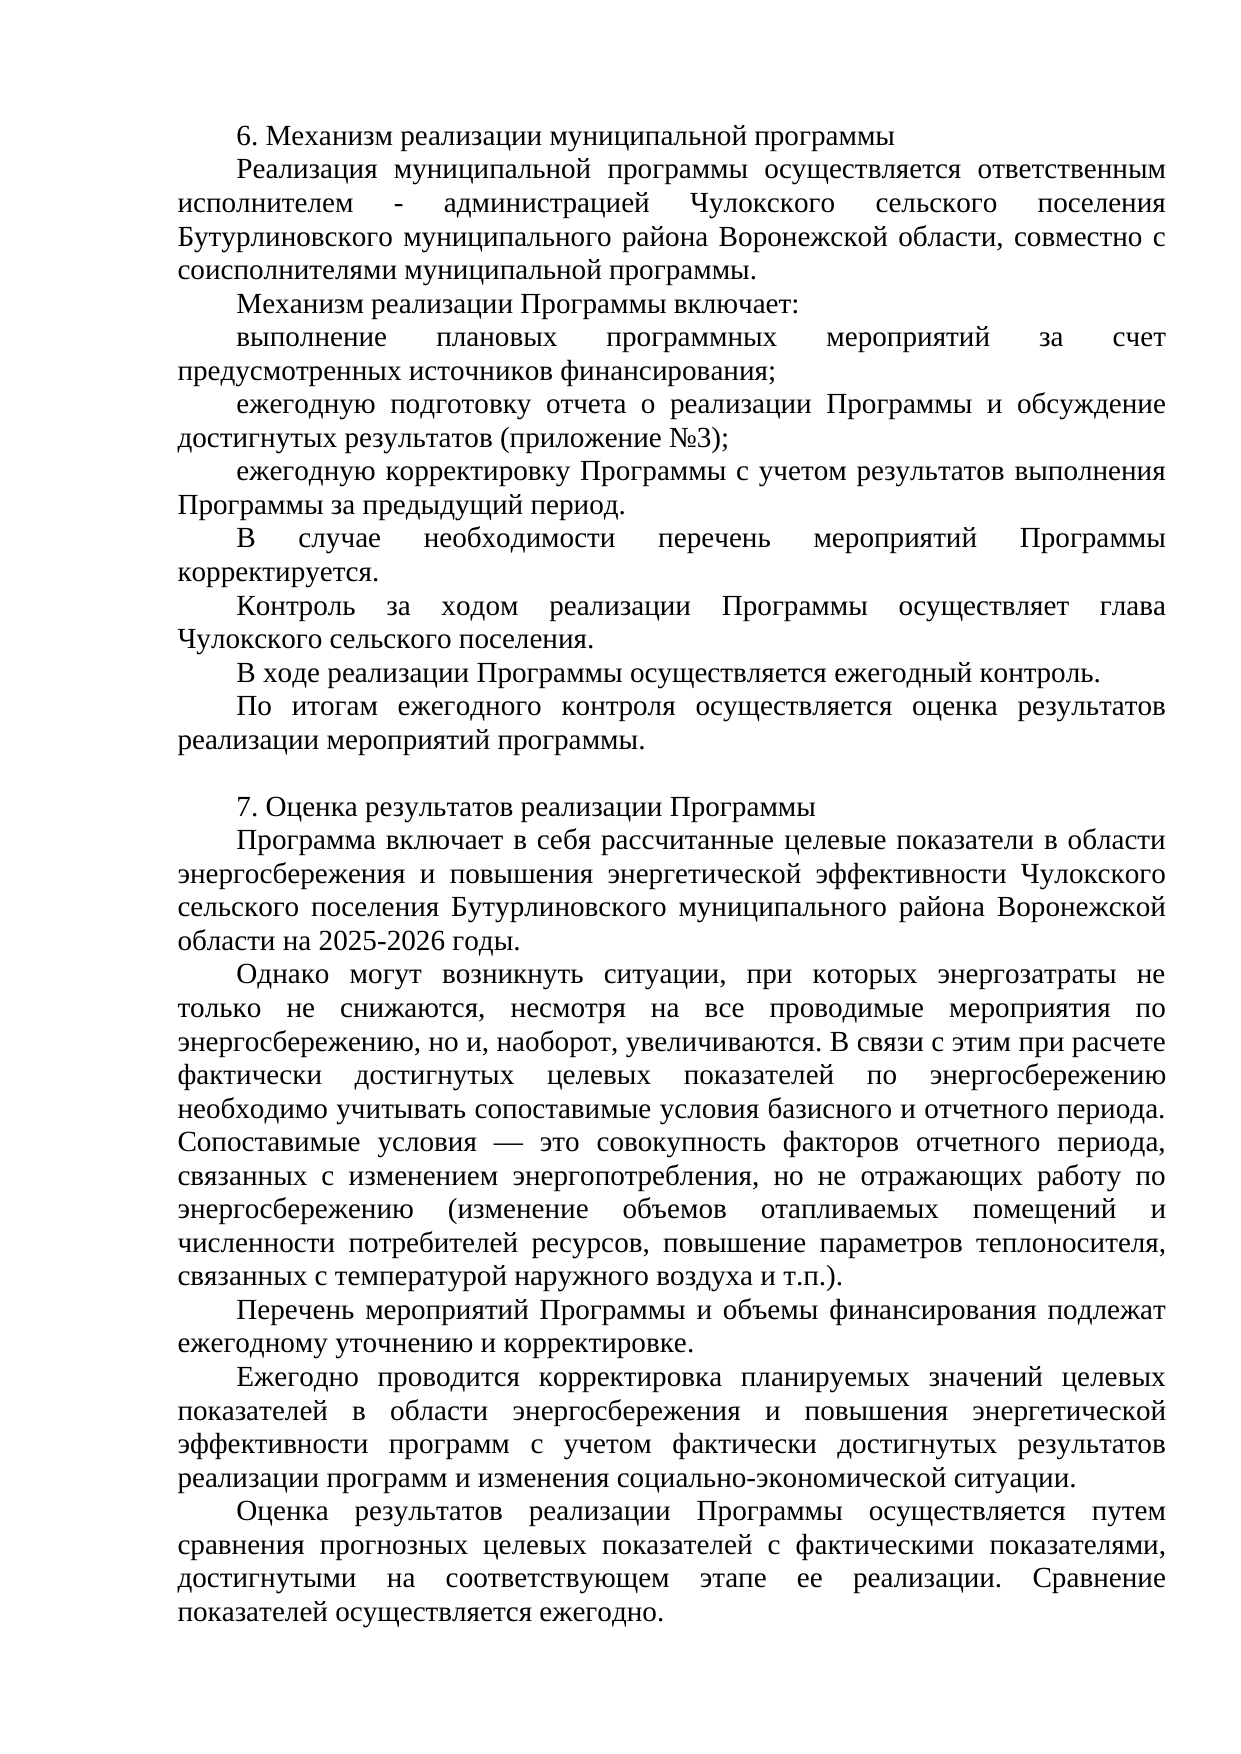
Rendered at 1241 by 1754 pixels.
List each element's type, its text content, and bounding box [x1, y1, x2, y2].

text В ходе реализации Программы осуществляется ежегодный контроль. [177, 655, 1167, 688]
text Реализация муниципальной программы осуществляется ответственным исполнителем - администрацией Чулокского сельского поселения Бутурлиновского муниципального района Воронежской области, совместно с соисполнителями муниципальной программы. [177, 152, 1167, 286]
text Перечень мероприятий Программы и объемы финансирования подлежат ежегодному уточнению и корректировке. [177, 1292, 1167, 1359]
text В случае необходимости перечень мероприятий Программы корректируется. [177, 521, 1167, 588]
text Механизм реализации Программы включает: [177, 286, 1167, 319]
text выполнение плановых программных мероприятий за счет предусмотренных источников финансирования; [177, 319, 1167, 386]
text Оценка результатов реализации Программы осуществляется путем сравнения прогнозных целевых показателей с фактическими показателями, достигнутыми на соответствующем этапе ее реализации. Сравнение показателей осуществляется ежегодно. [177, 1493, 1167, 1627]
text ежегодную подготовку отчета о реализации Программы и обсуждение достигнутых результатов (приложение №3); [177, 386, 1167, 453]
text Ежегодно проводится корректировка планируемых значений целевых показателей в области энергосбережения и повышения энергетической эффективности программ с учетом фактически достигнутых результатов реализации программ и изменения социально-экономической ситуации. [177, 1359, 1167, 1493]
text 7. Оценка результатов реализации Программы [177, 789, 1167, 822]
text Программа включает в себя рассчитанные целевые показатели в области энергосбережения и повышения энергетической эффективности Чулокского сельского поселения Бутурлиновского муниципального района Воронежской области на 2025-2026 годы. [177, 822, 1167, 957]
text 6. Механизм реализации муниципальной программы [177, 118, 1167, 152]
text По итогам ежегодного контроля осуществляется оценка результатов реализации мероприятий программы. [177, 688, 1167, 755]
text Однако могут возникнуть ситуации, при которых энергозатраты не только не снижаются, несмотря на все проводимые мероприятия по энергосбережению, но и, наоборот, увеличиваются. В связи с этим при расчете фактически достигнутых целевых показателей по энергосбережению необходимо учитывать сопоставимые условия базисного и отчетного периода. Сопоставимые условия — это совокупность факторов отчетного периода, связанных с изменением энергопотребления, но не отражающих работу по энергосбережению (изменение объемов отапливаемых помещений и численности потребителей ресурсов, повышение параметров теплоносителя, связанных с температурой наружного воздуха и т.п.). [177, 957, 1167, 1292]
text Контроль за ходом реализации Программы осуществляет глава Чулокского сельского поселения. [177, 588, 1167, 655]
text ежегодную корректировку Программы с учетом результатов выполнения Программы за предыдущий период. [177, 453, 1167, 521]
